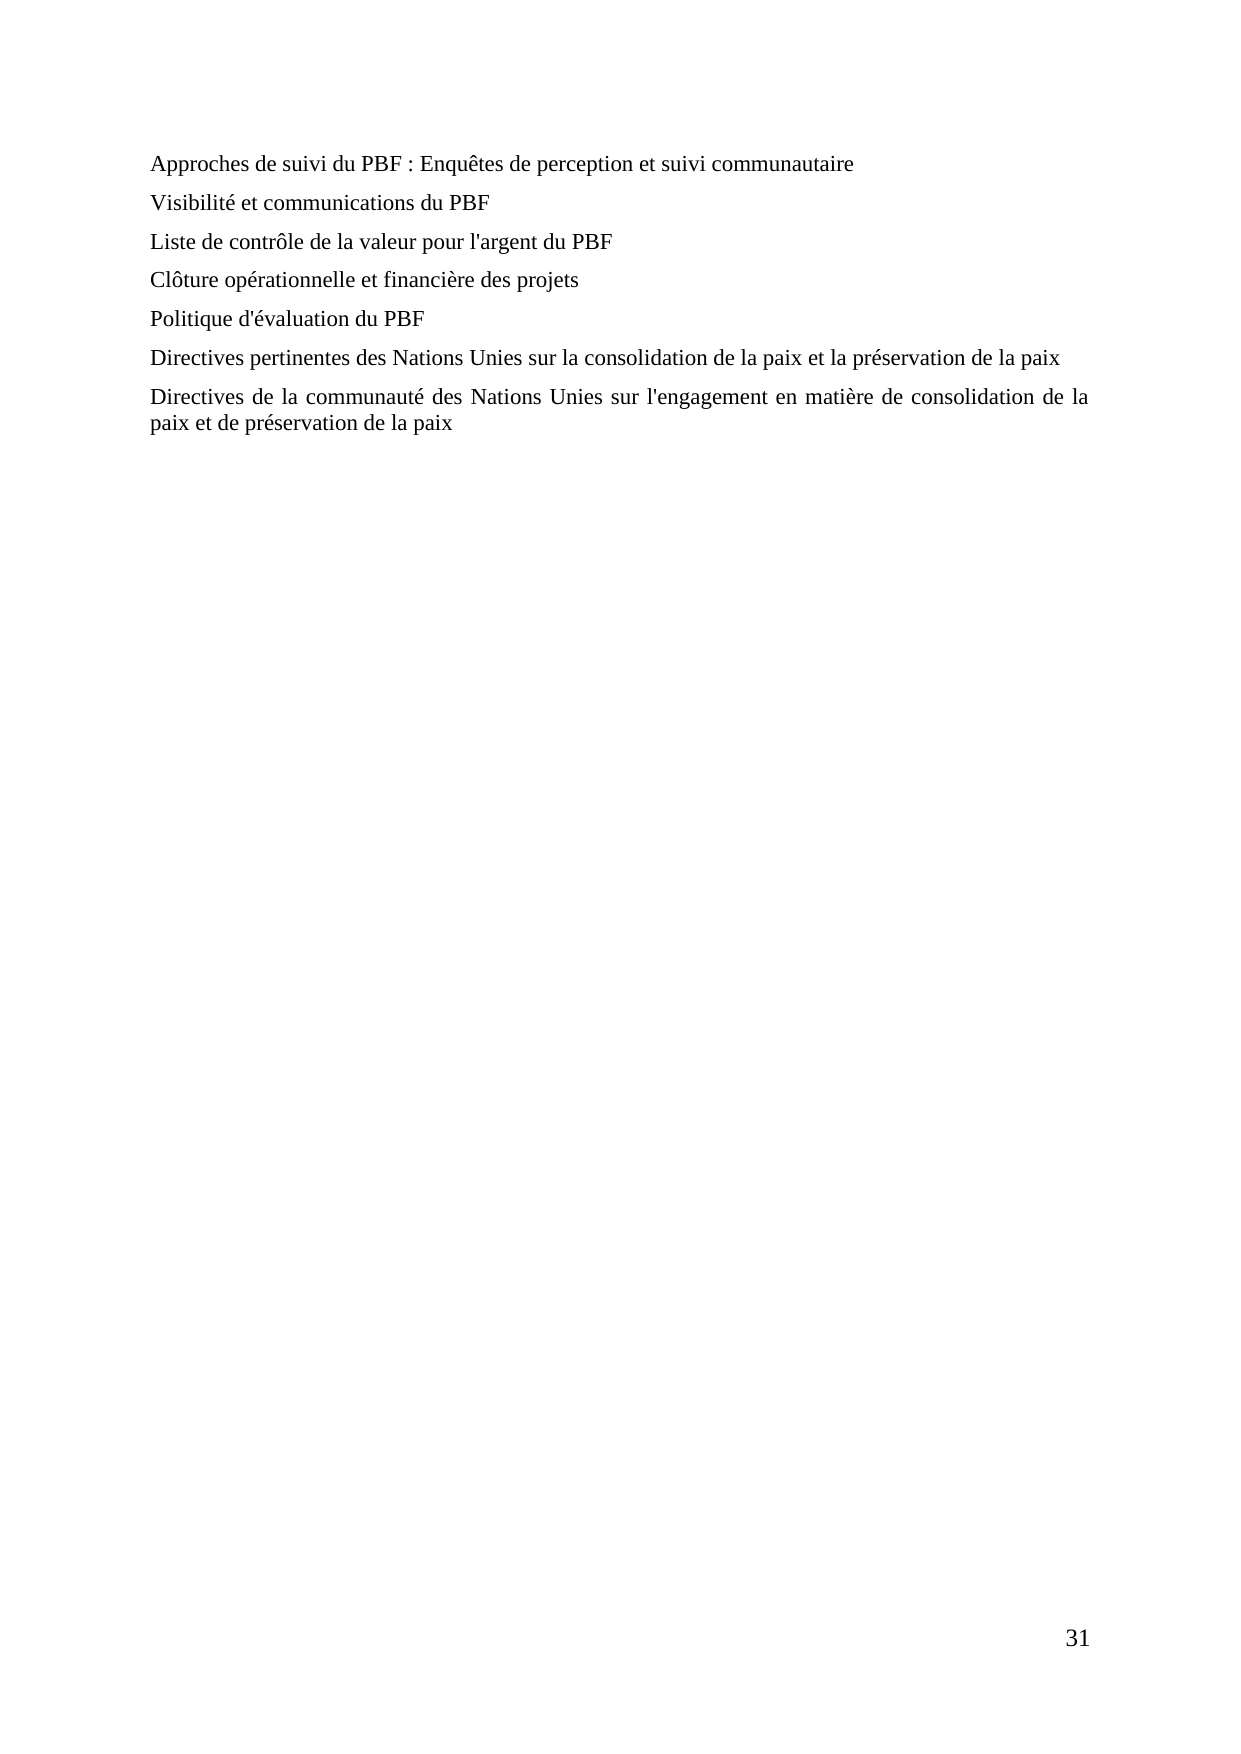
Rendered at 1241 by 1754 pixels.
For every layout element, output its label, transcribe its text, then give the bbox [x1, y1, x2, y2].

text Approches de suivi du PBF : Enquêtes de perception et suivi communautaire [150, 150, 1091, 176]
text Directives pertinentes des Nations Unies sur la consolidation de la paix et la préservation de la paix [150, 344, 1091, 371]
text Liste de contrôle de la valeur pour l'argent du PBF [150, 228, 1091, 254]
text Visibilité et communications du PBF [150, 189, 1091, 215]
text Politique d'évaluation du PBF [150, 305, 1091, 332]
text Clôture opérationnelle et financière des projets [150, 267, 1091, 293]
text Directives de la communauté des Nations Unies sur l'engagement en matière de consolidation de la paix et de préservation de la paix [150, 383, 1091, 436]
